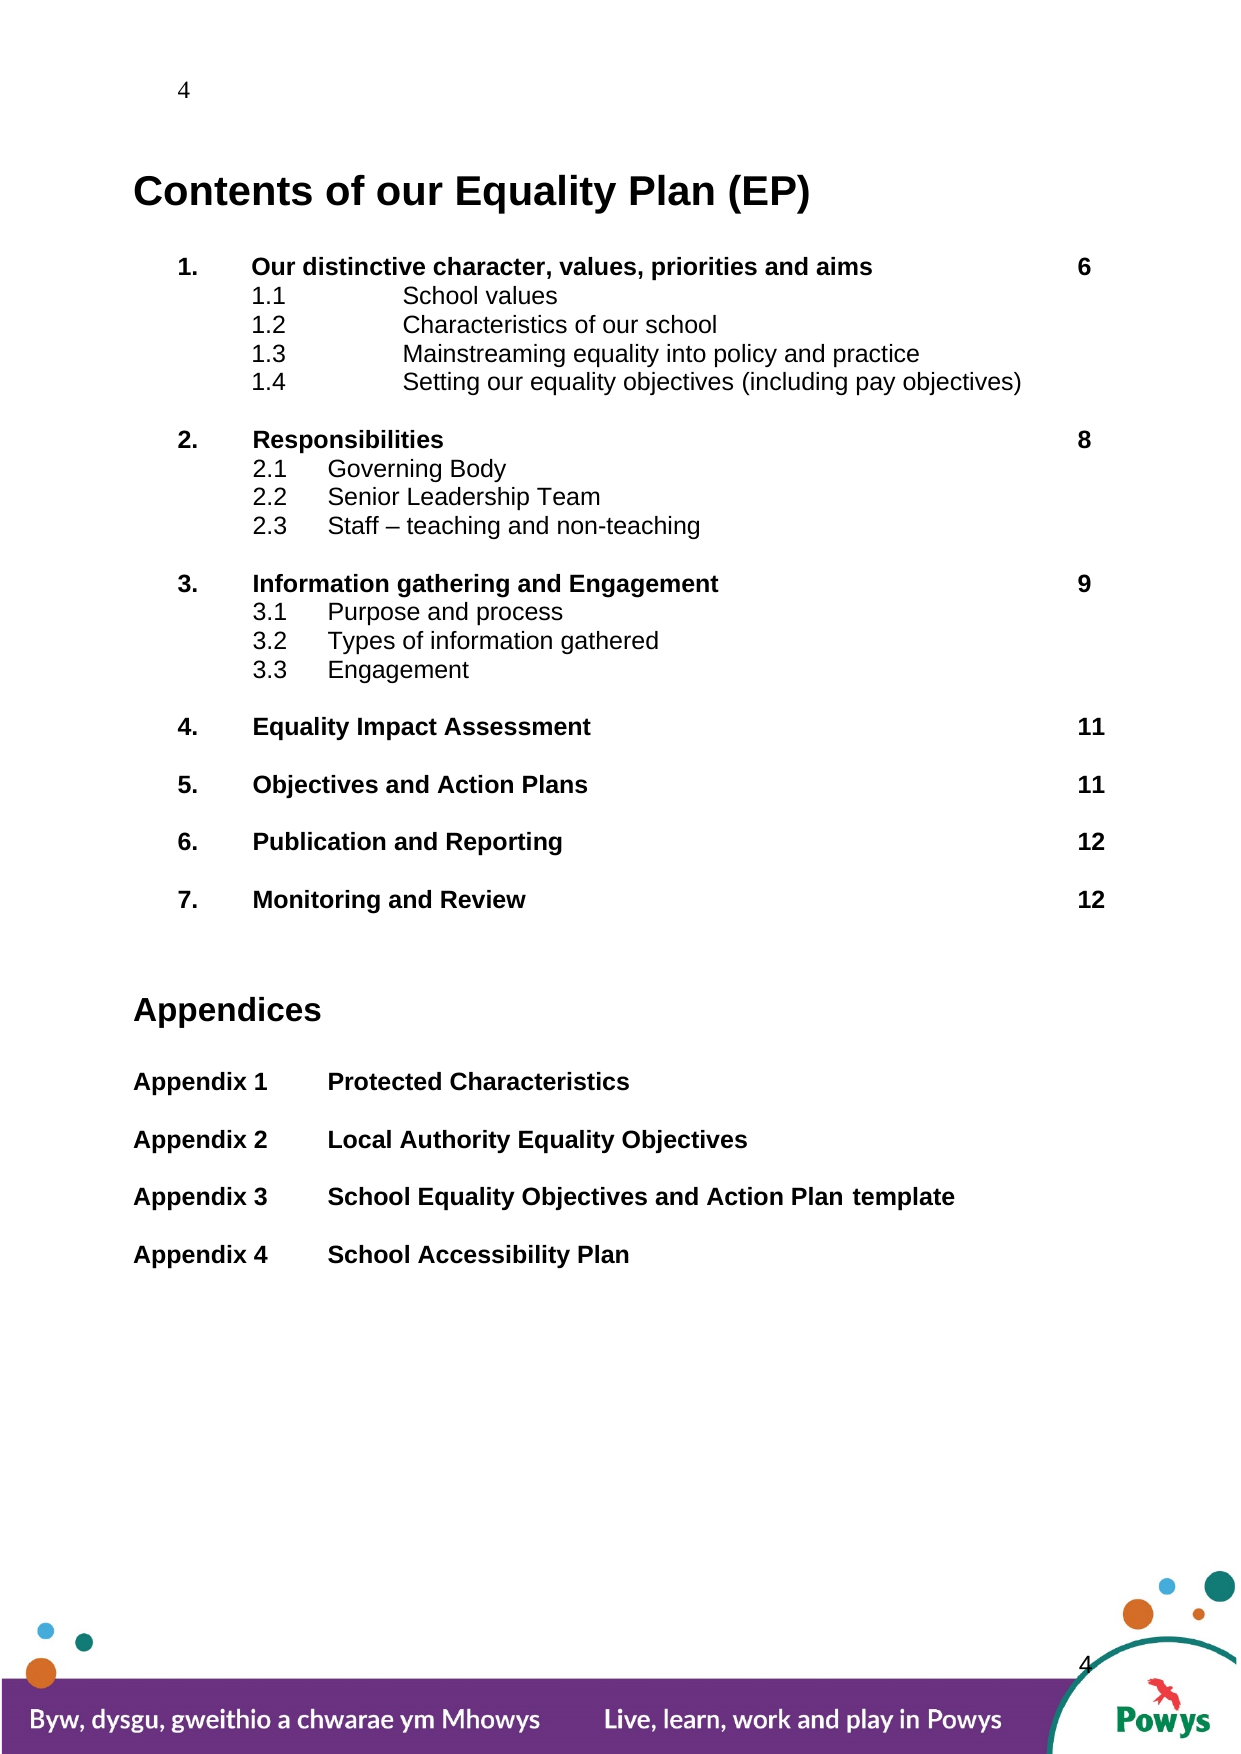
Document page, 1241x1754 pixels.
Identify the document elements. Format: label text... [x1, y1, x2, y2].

list Our distinctive character, values, priorities and aims 6 [177, 252, 1123, 281]
text 3. Information gathering and Engagement 9 [133, 569, 1123, 597]
list School values [251, 281, 1123, 310]
list Mainstreaming equality into policy and practice [251, 339, 1123, 367]
text 7. Monitoring and Review 12 [133, 885, 1123, 914]
text Appendices [133, 991, 1123, 1029]
text 2. Responsibilities 8 [133, 425, 1123, 454]
text 3.3 Engagement [177, 655, 1123, 684]
list Setting our equality objectives (including pay objectives) [251, 367, 1123, 425]
text Appendix 3 School Equality Objectives and Action Plan template [133, 1182, 1123, 1211]
picture [1, 1562, 1237, 1754]
list Characteristics of our school [251, 310, 1123, 339]
text 6. Publication and Reporting 12 [133, 827, 1123, 856]
text Contents of our Equality Plan (EP) [133, 166, 1123, 214]
text 2.2 Senior Leadership Team [177, 482, 1123, 511]
text Appendix 2 Local Authority Equality Objectives [133, 1125, 1123, 1154]
text 3.2 Types of information gathered [177, 626, 1123, 655]
text 4. Equality Impact Assessment 11 [133, 712, 1123, 741]
text Appendix 4 School Accessibility Plan [133, 1240, 1123, 1269]
text 2.3 Staff – teaching and non-teaching [177, 511, 1123, 540]
text 2.1 Governing Body [177, 454, 1123, 482]
text Appendix 1 Protected Characteristics [133, 1067, 1123, 1096]
text 3.1 Purpose and process [177, 597, 1123, 626]
text 5. Objectives and Action Plans 11 [133, 770, 1123, 799]
